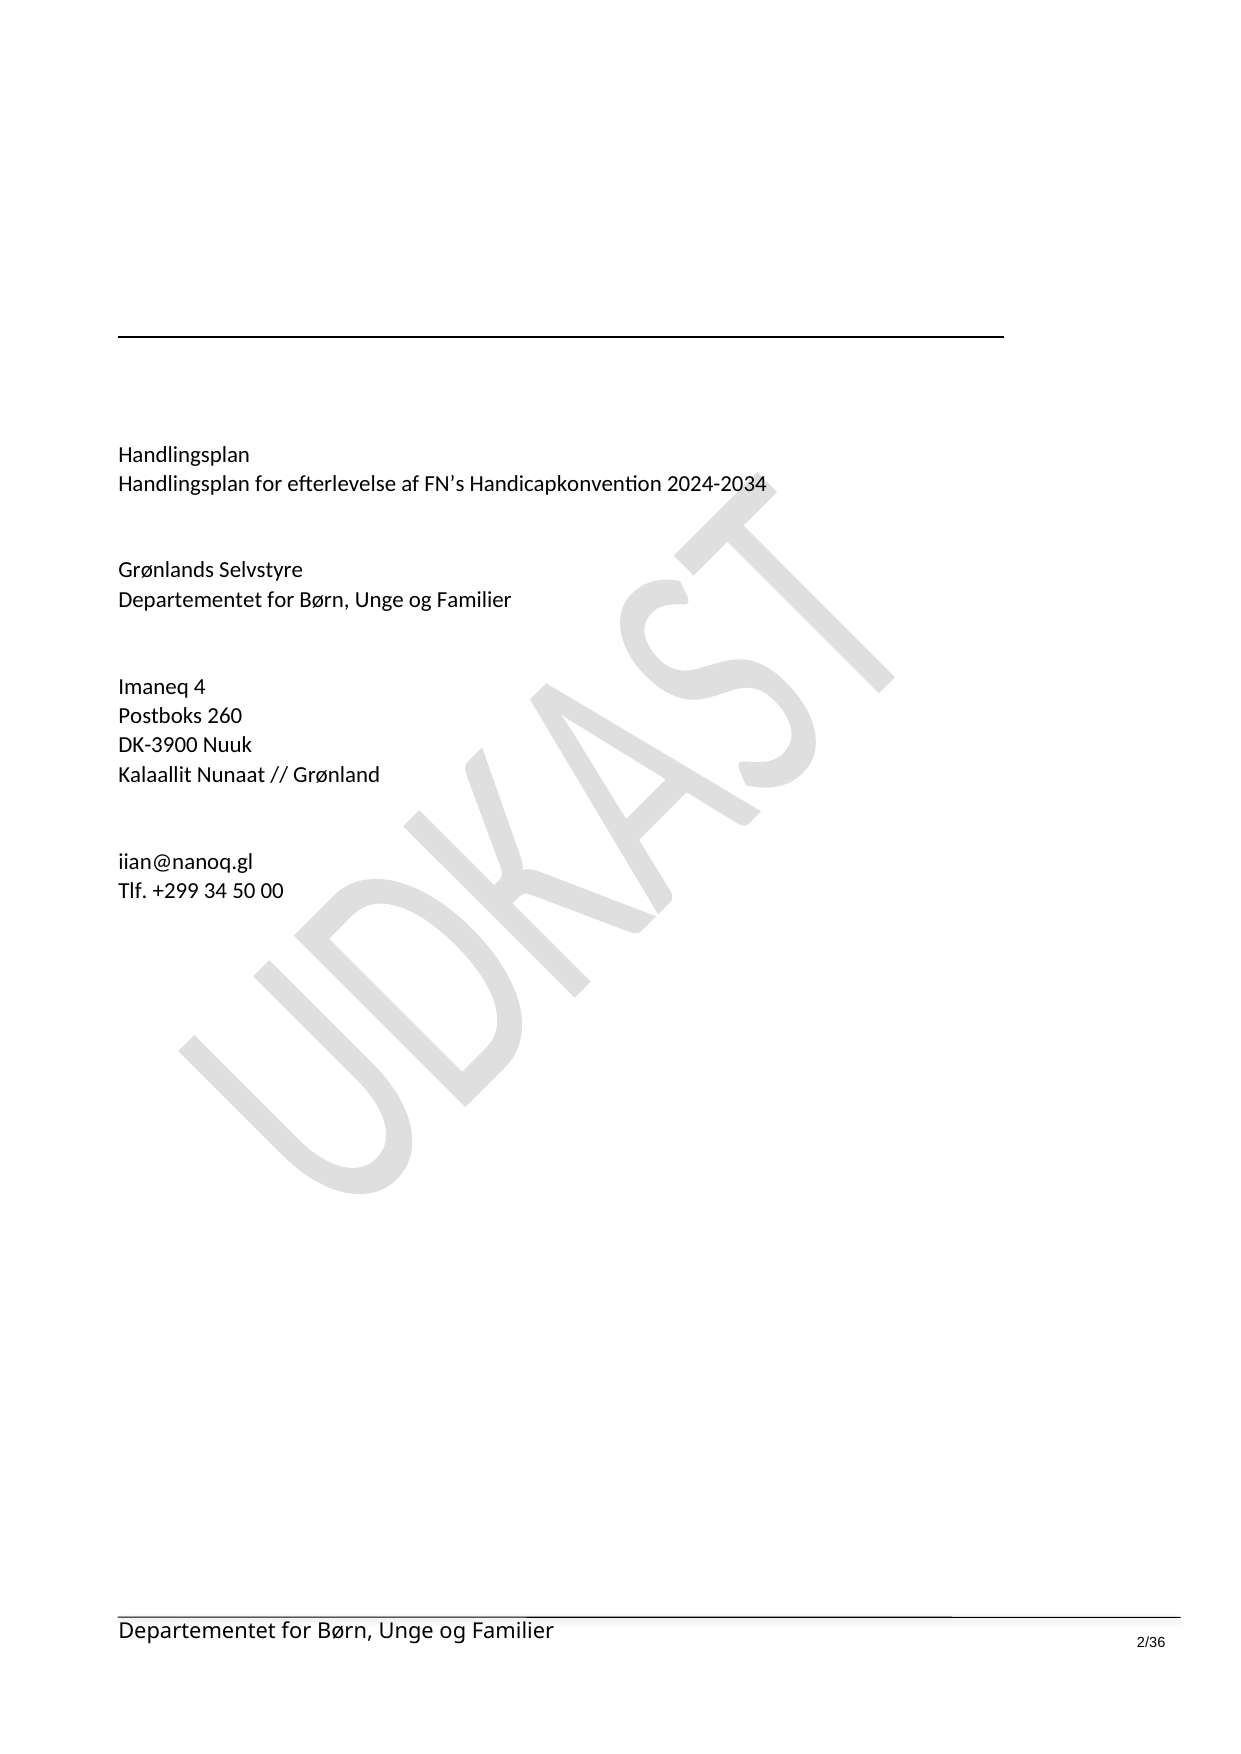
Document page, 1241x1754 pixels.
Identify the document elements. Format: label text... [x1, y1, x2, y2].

text Departementet for Børn, Unge og Familier [118, 584, 989, 613]
text Tlf. +299 34 50 00 [118, 875, 989, 904]
text Postboks 260 [118, 700, 989, 729]
text DK-3900 Nuuk [118, 729, 989, 759]
text Handlingsplan [118, 439, 989, 468]
text Imaneq 4 [118, 671, 989, 700]
text Grønlands Selvstyre [118, 554, 989, 584]
text Kalaallit Nunaat // Grønland [118, 759, 989, 788]
text iian@nanoq.gl [118, 846, 989, 875]
text Handlingsplan for efterlevelse af FN’s Handicapkonvention 2024-2034 [118, 468, 989, 497]
